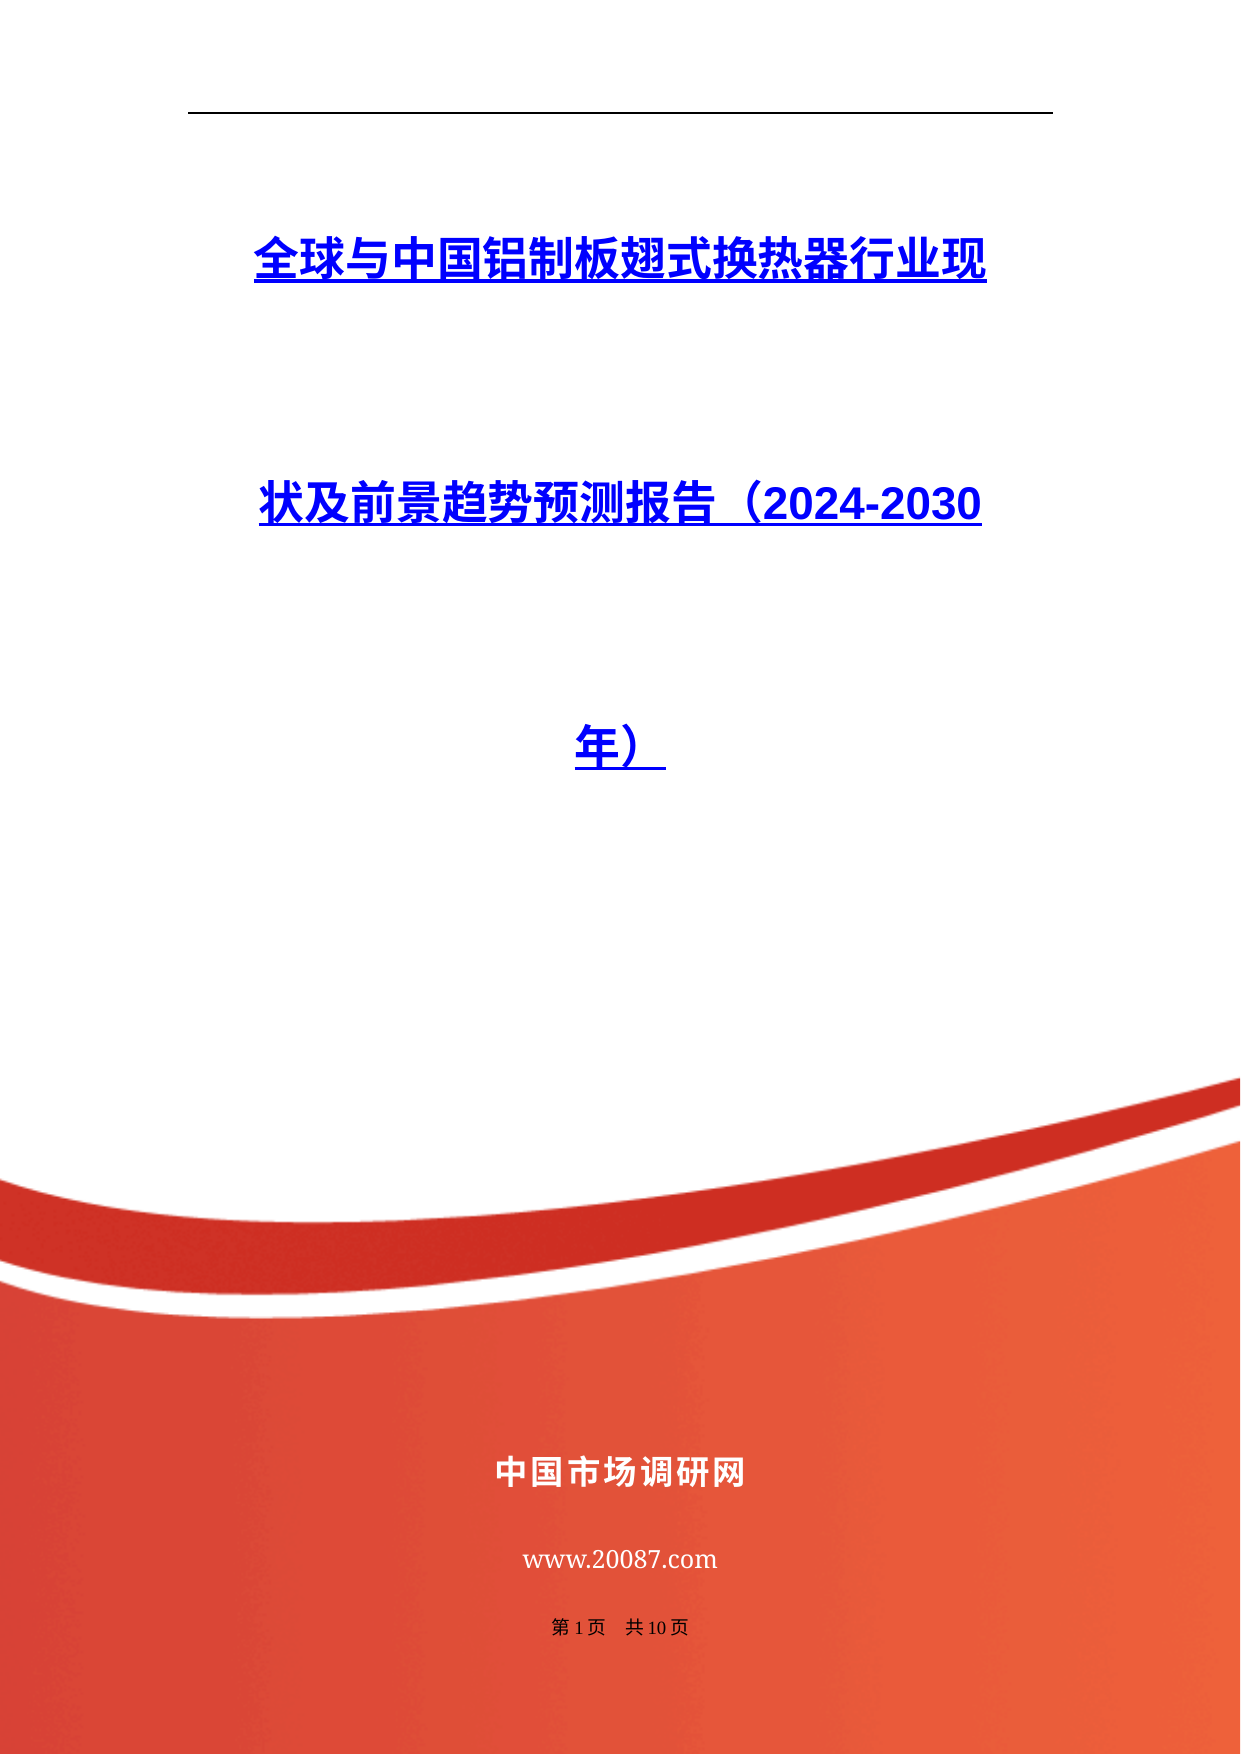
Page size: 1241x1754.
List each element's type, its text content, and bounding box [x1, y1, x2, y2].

text www.20087.com [187, 1526, 1053, 1591]
subtitle 中国市场调研网 [187, 1437, 1053, 1502]
table_header 全球与中国铝制板翅式换热器行业现状及前景趋势预测报告（2024-2030年） [188, 207, 1053, 871]
picture [0, 1006, 1241, 1754]
